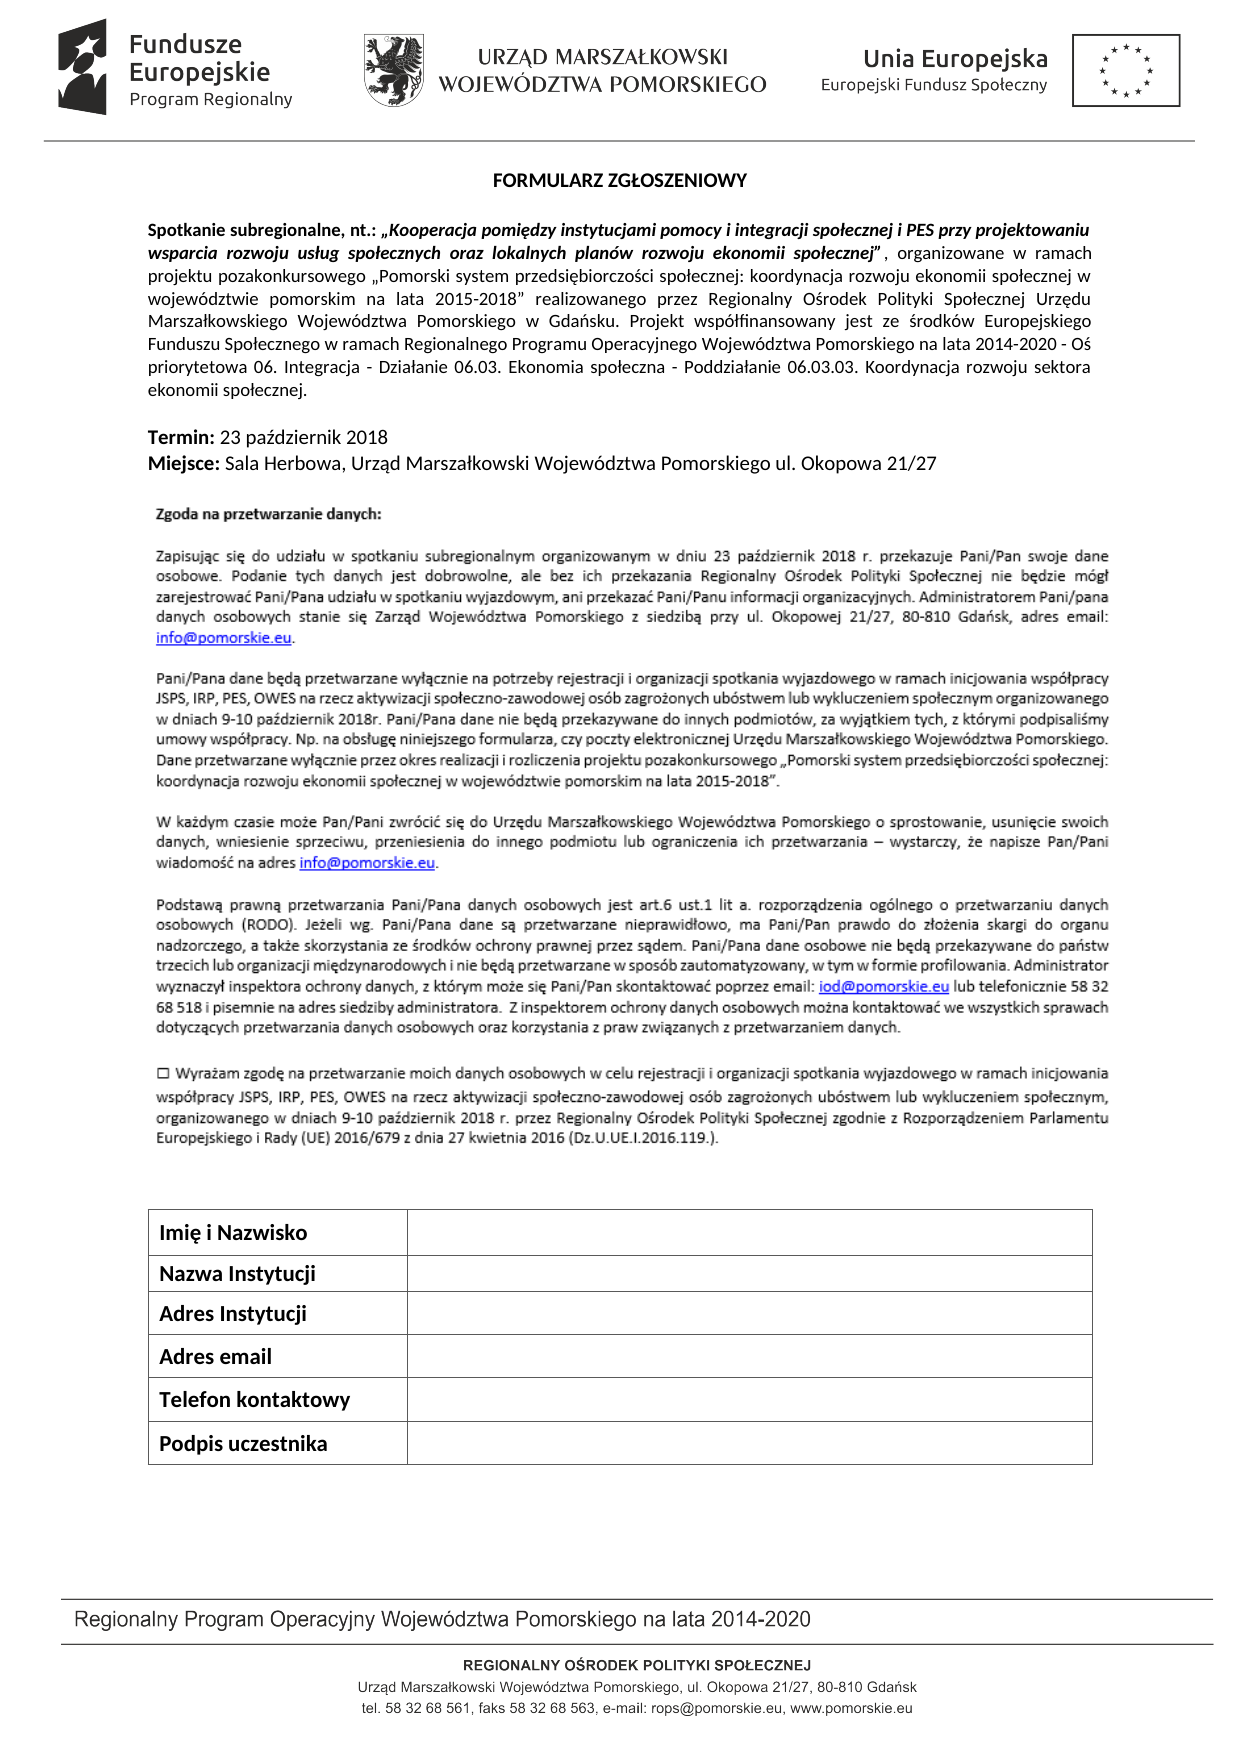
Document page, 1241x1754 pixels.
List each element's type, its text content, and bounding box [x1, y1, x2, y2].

picture [147, 498, 1115, 1151]
table_cell [408, 1335, 1092, 1377]
picture [43, 18, 1195, 142]
text Spotkanie subregionalne, nt.: „Kooperacja pomiędzy instytucjami pomocy i integracji społecznej i PES przy projektowaniu wsparcia rozwoju usług społecznych oraz lokalnych planów rozwoju ekonomii społecznej”, organizowane w ramach projektu pozakonkursowego „Pomorski system przedsiębiorczości społecznej: koordynacja rozwoju ekonomii społecznej w województwie pomorskim na lata 2015-2018” realizowanego przez Regionalny Ośrodek Polityki Społecznej Urzędu Marszałkowskiego Województwa Pomorskiego w Gdańsku. Projekt współfinansowany jest ze środków Europejskiego Funduszu Społecznego w ramach Regionalnego Programu Operacyjnego Województwa Pomorskiego na lata 2014-2020 - Oś priorytetowa 06. Integracja - Działanie 06.03. Ekonomia społeczna - Poddziałanie 06.03.03. Koordynacja rozwoju sektora ekonomii społecznej. [148, 218, 1092, 401]
table_cell Adres email [149, 1335, 407, 1377]
table_header [408, 1210, 1092, 1255]
text FORMULARZ ZGŁOSZENIOWY [148, 167, 1092, 193]
table_cell [408, 1422, 1092, 1464]
table_cell Telefon kontaktowy [149, 1378, 407, 1421]
table_cell [408, 1292, 1092, 1334]
table_cell [408, 1256, 1092, 1291]
table_cell Adres Instytucji [149, 1292, 407, 1334]
table_header Imię i Nazwisko [149, 1210, 407, 1255]
text Miejsce: Sala Herbowa, Urząd Marszałkowski Województwa Pomorskiego ul. Okopowa 21/27 [148, 450, 1092, 475]
picture [61, 1643, 1214, 1716]
table_cell Podpis uczestnika [149, 1422, 407, 1464]
picture [61, 1598, 1214, 1631]
table_cell [408, 1378, 1092, 1421]
table_cell Nazwa Instytucji [149, 1256, 407, 1291]
text Termin: 23 październik 2018 [148, 424, 1092, 450]
